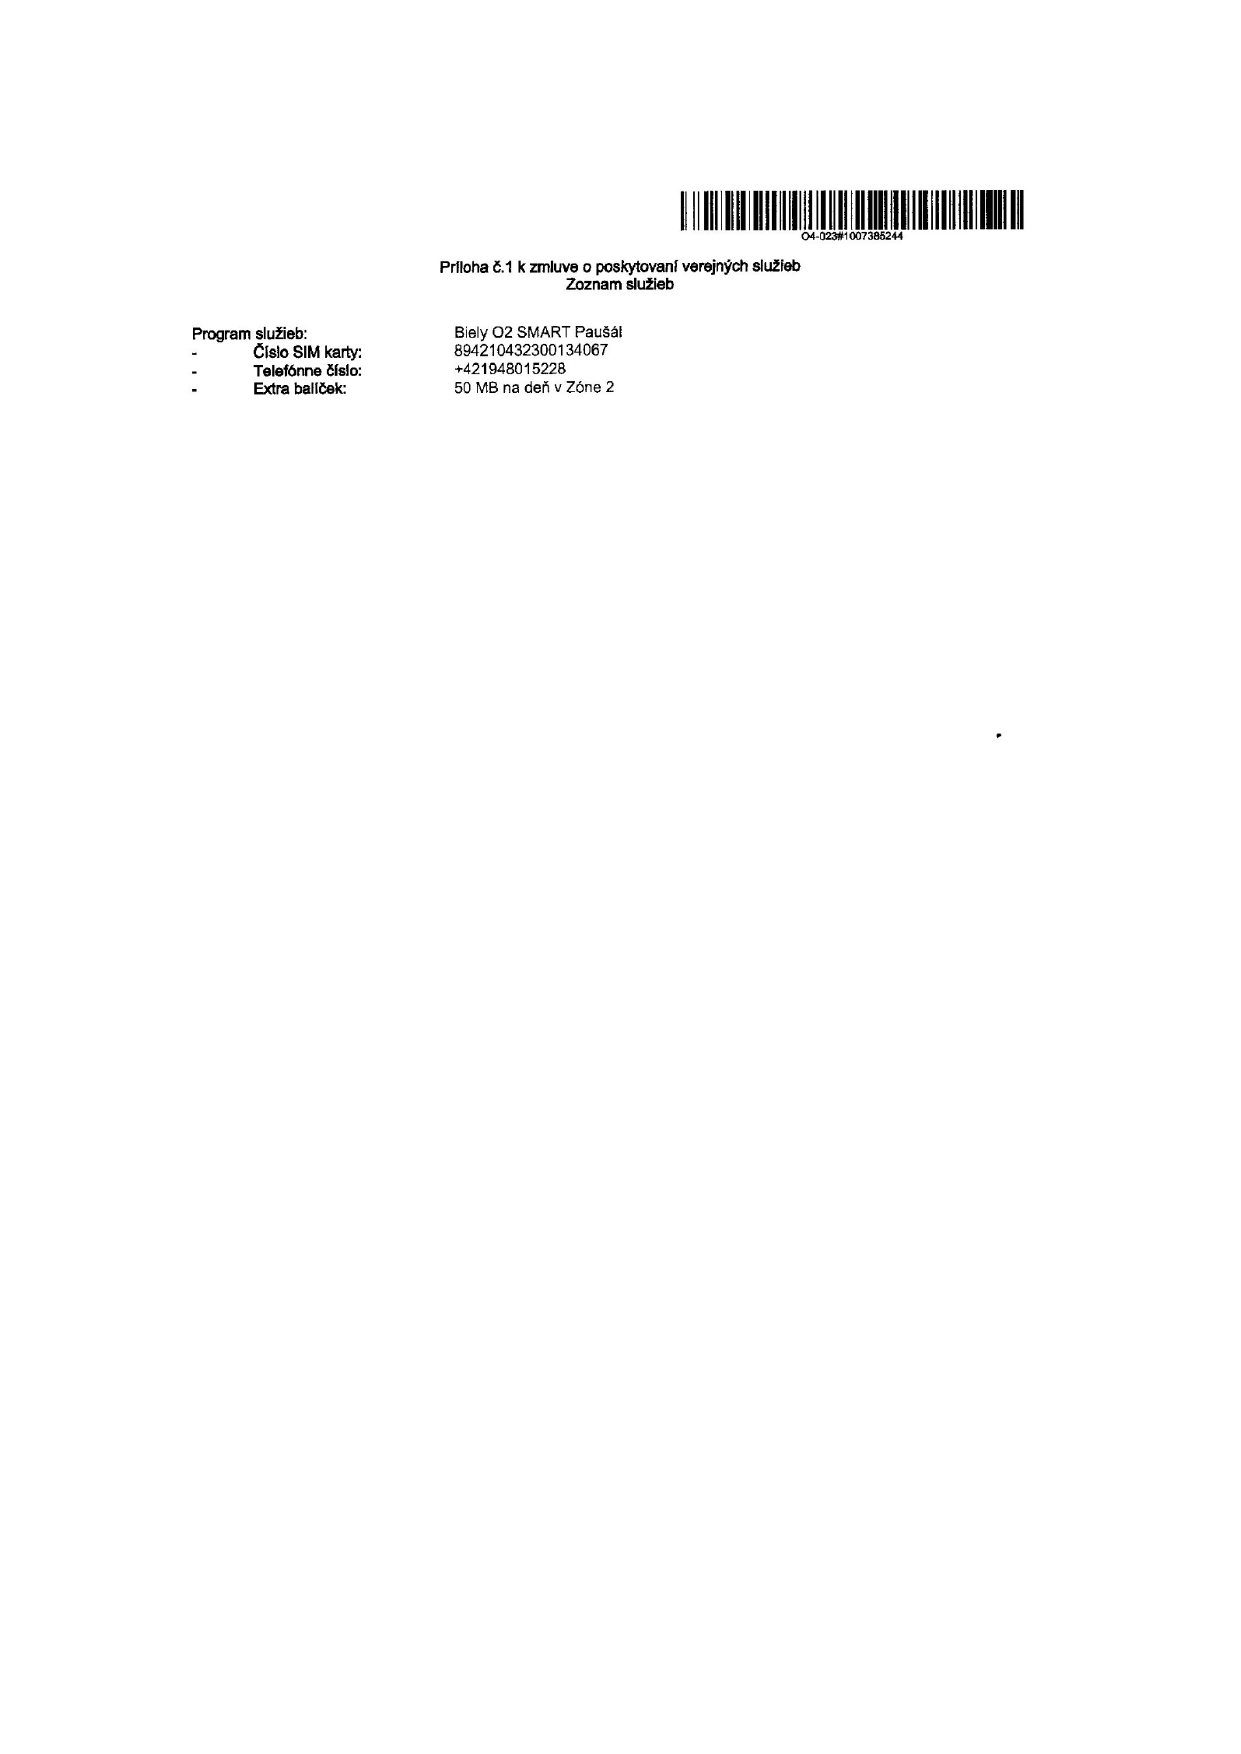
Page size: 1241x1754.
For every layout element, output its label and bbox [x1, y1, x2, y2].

picture [147, 147, 1093, 1484]
